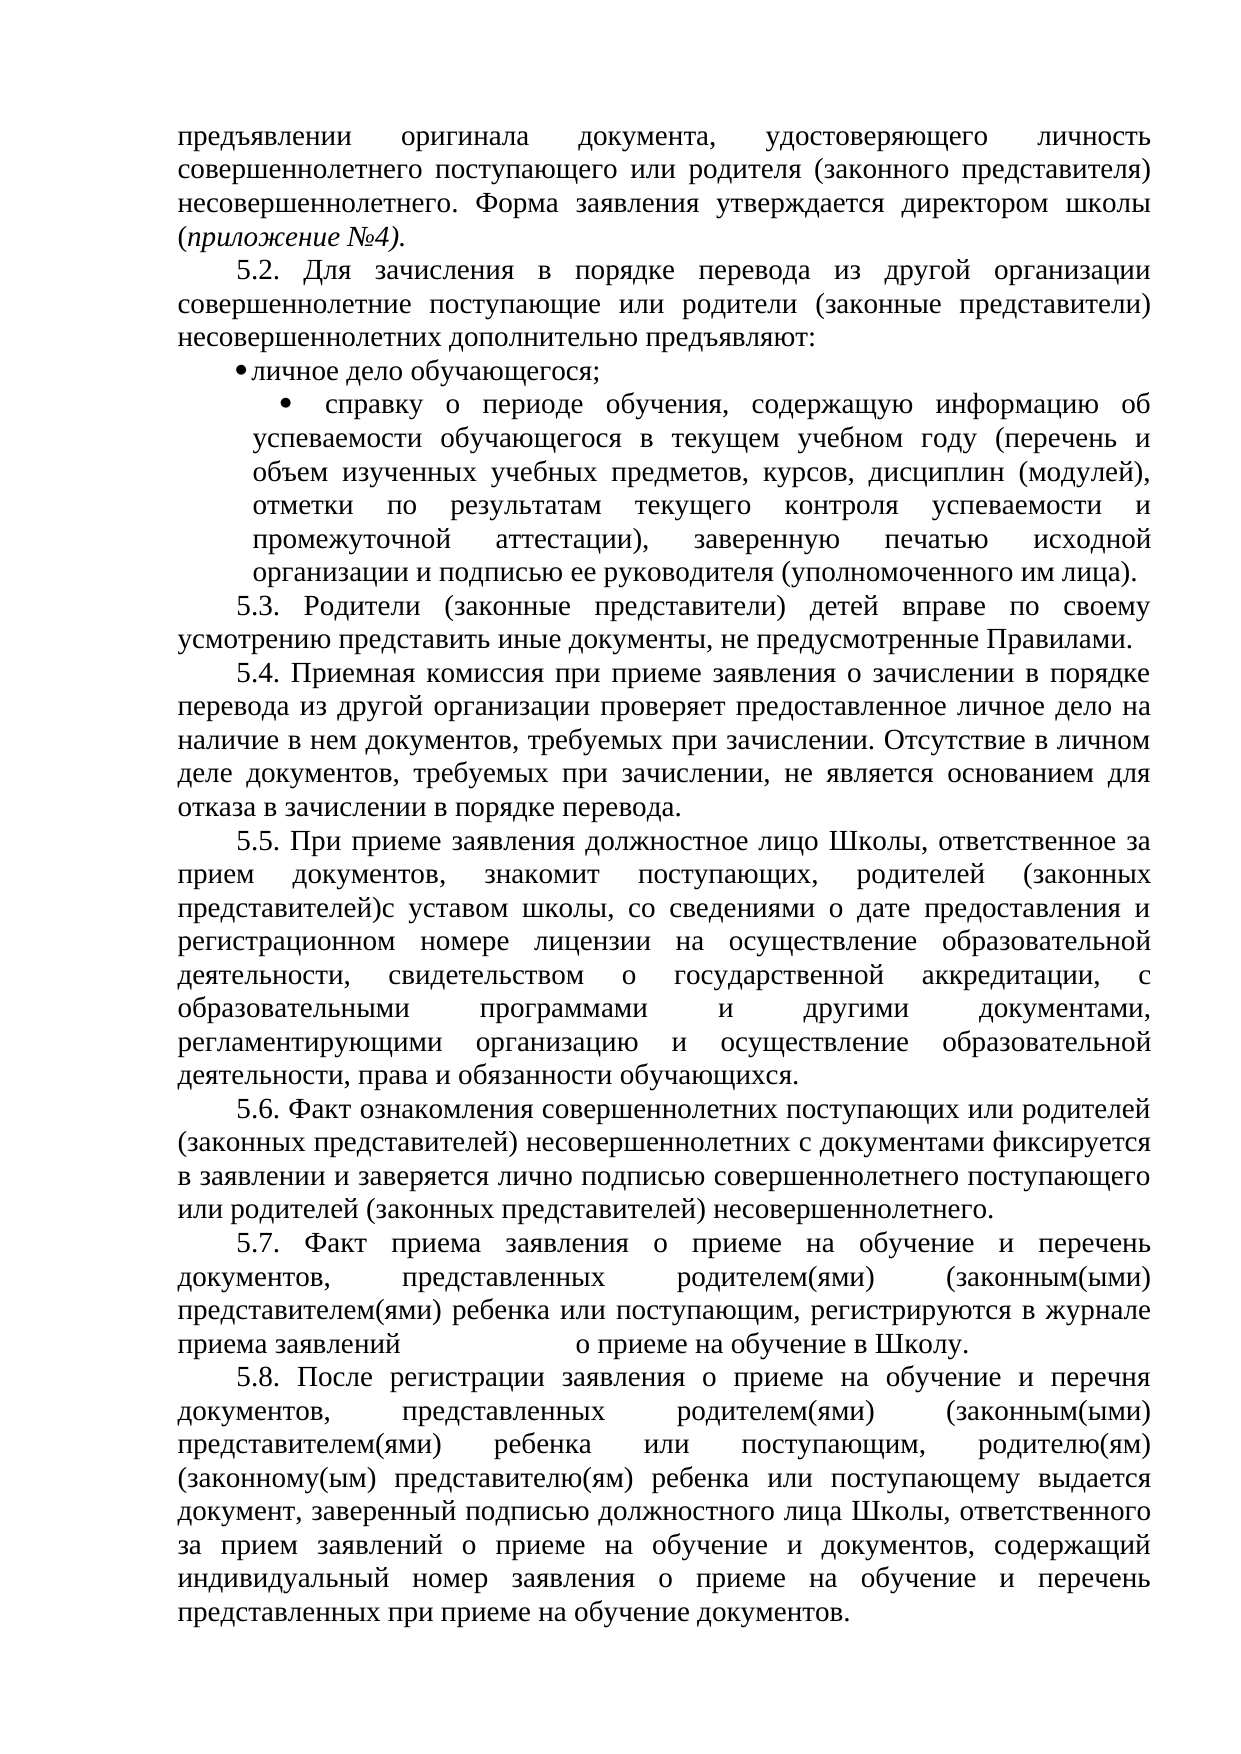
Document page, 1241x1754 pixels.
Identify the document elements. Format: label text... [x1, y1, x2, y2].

text 5.5. При приеме заявления должностное лицо Школы, ответственное за прием документов, знакомит поступающих, родителей (законных представителей)с уставом школы, со сведениями о дате предоставления и регистрационном номере лицензии на осуществление образовательной деятельности, свидетельством о государственной аккредитации, с образовательными программами и другими документами, регламентирующими организацию и осуществление образовательной деятельности, права и обязанности обучающихся. [177, 823, 1152, 1091]
text 5.8. После регистрации заявления о приеме на обучение и перечня документов, представленных родителем(ями) (законным(ыми) представителем(ями) ребенка или поступающим, родителю(ям) (законному(ым) представителю(ям) ребенка или поступающему выдается документ, заверенный подписью должностного лица Школы, ответственного за прием заявлений о приеме на обучение и документов, содержащий индивидуальный номер заявления о приеме на обучение и перечень представленных при приеме на обучение документов. [177, 1359, 1152, 1628]
text 5.2. Для зачисления в порядке перевода из другой организации совершеннолетние поступающие или родители (законные представители) несовершеннолетних дополнительно предъявляют: [177, 252, 1152, 353]
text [177, 118, 1152, 252]
text 5.7. Факт приема заявления о приеме на обучение и перечень документов, представленных родителем(ями) (законным(ыми) представителем(ями) ребенка или поступающим, регистрируются в журнале приема заявлений о приеме на обучение в Школу. [177, 1225, 1152, 1359]
list справку о периоде обучения, содержащую информацию об успеваемости обучающегося в текущем учебном году (перечень и объем изученных учебных предметов, курсов, дисциплин (модулей), отметки по результатам текущего контроля успеваемости и промежуточной аттестации), заверенную печатью исходной организации и подписью ее руководителя (уполномоченного им лица). [252, 387, 1152, 588]
text 5.3. Родители (законные представители) детей вправе по своему усмотрению представить иные документы, не предусмотренные Правилами. [177, 588, 1152, 655]
text 5.6. Факт ознакомления совершеннолетних поступающих или родителей (законных представителей) несовершеннолетних с документами фиксируется в заявлении и заверяется лично подписью совершеннолетнего поступающего или родителей (законных представителей) несовершеннолетнего. [177, 1091, 1152, 1225]
text 5.4. Приемная комиссия при приеме заявления о зачислении в порядке перевода из другой организации проверяет предоставленное личное дело на наличие в нем документов, требуемых при зачислении. Отсутствие в личном деле документов, требуемых при зачислении, не является основанием для отказа в зачислении в порядке перевода. [177, 655, 1152, 823]
list личное дело обучающегося; [177, 353, 1152, 387]
